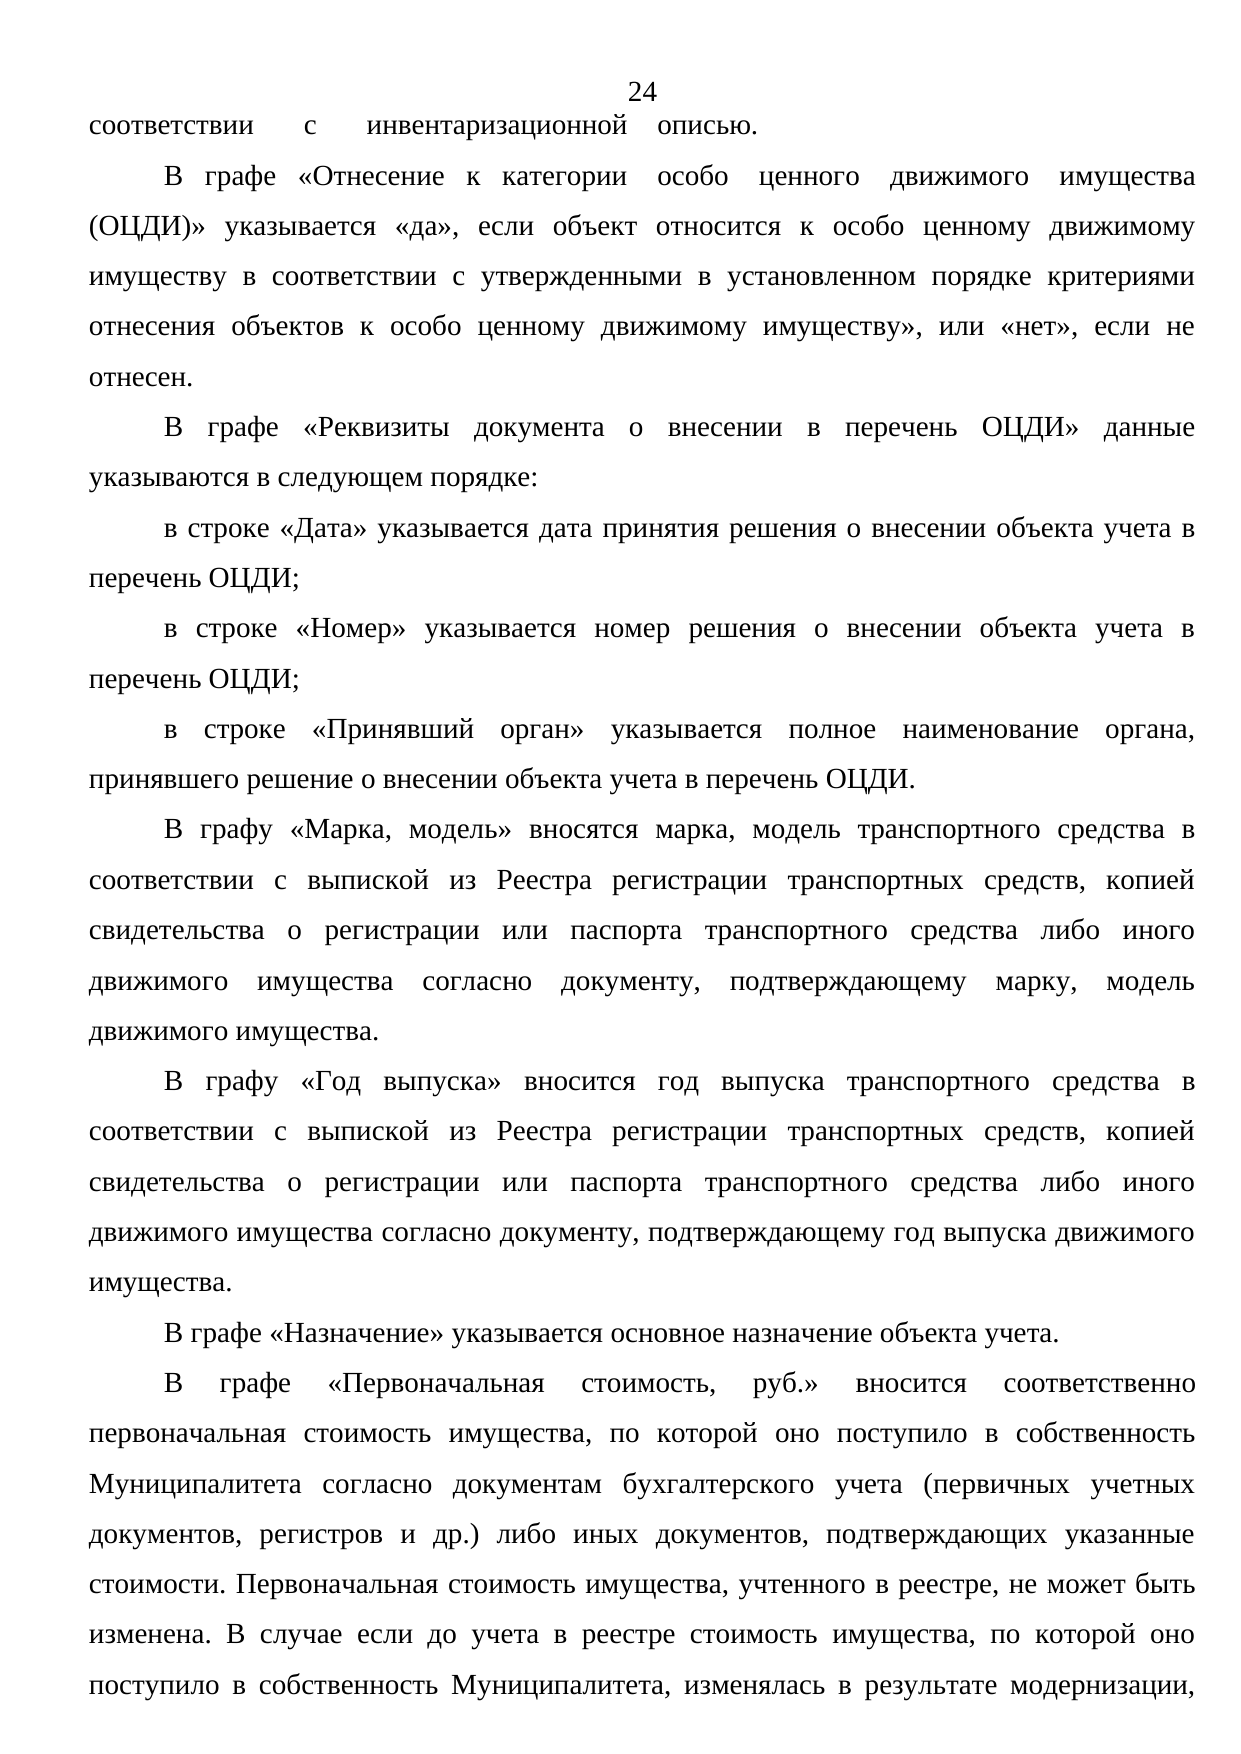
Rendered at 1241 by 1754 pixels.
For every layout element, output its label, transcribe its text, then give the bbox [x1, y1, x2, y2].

text В графе «Реквизиты документа о внесении в перечень ОЦДИ» данные указываются в следующем порядке: [89, 409, 1196, 493]
text в строке «Принявший орган» указывается полное наименование органа, принявшего решение о внесении объекта учета в перечень ОЦДИ. [89, 711, 1196, 795]
text В графу «Год выпуска» вносится год выпуска транспортного средства в соответствии с выпиской из Реестра регистрации транспортных средств, копией свидетельства о регистрации или паспорта транспортного средства либо иного движимого имущества согласно документу, подтверждающему год выпуска движимого имущества. [89, 1063, 1196, 1298]
text В графе «Назначение» указывается основное назначение объекта учета. [89, 1315, 1196, 1348]
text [89, 107, 1196, 141]
text в строке «Номер» указывается номер решения о внесении объекта учета в перечень ОЦДИ; [89, 610, 1196, 694]
text в строке «Дата» указывается дата принятия решения о внесении объекта учета в перечень ОЦДИ; [89, 510, 1196, 594]
text В графе «Отнесение к категории особо ценного движимого имущества (ОЦДИ)» указывается «да», если объект относится к особо ценному движимому имуществу в соответствии с утвержденными в установленном порядке критериями отнесения объектов к особо ценному движимому имуществу», или «нет», если не отнесен. [89, 158, 1196, 392]
text В графу «Марка, модель» вносятся марка, модель транспортного средства в соответствии с выпиской из Реестра регистрации транспортных средств, копией свидетельства о регистрации или паспорта транспортного средства либо иного движимого имущества согласно документу, подтверждающему марку, модель движимого имущества. [89, 812, 1196, 1046]
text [89, 1365, 1196, 1701]
